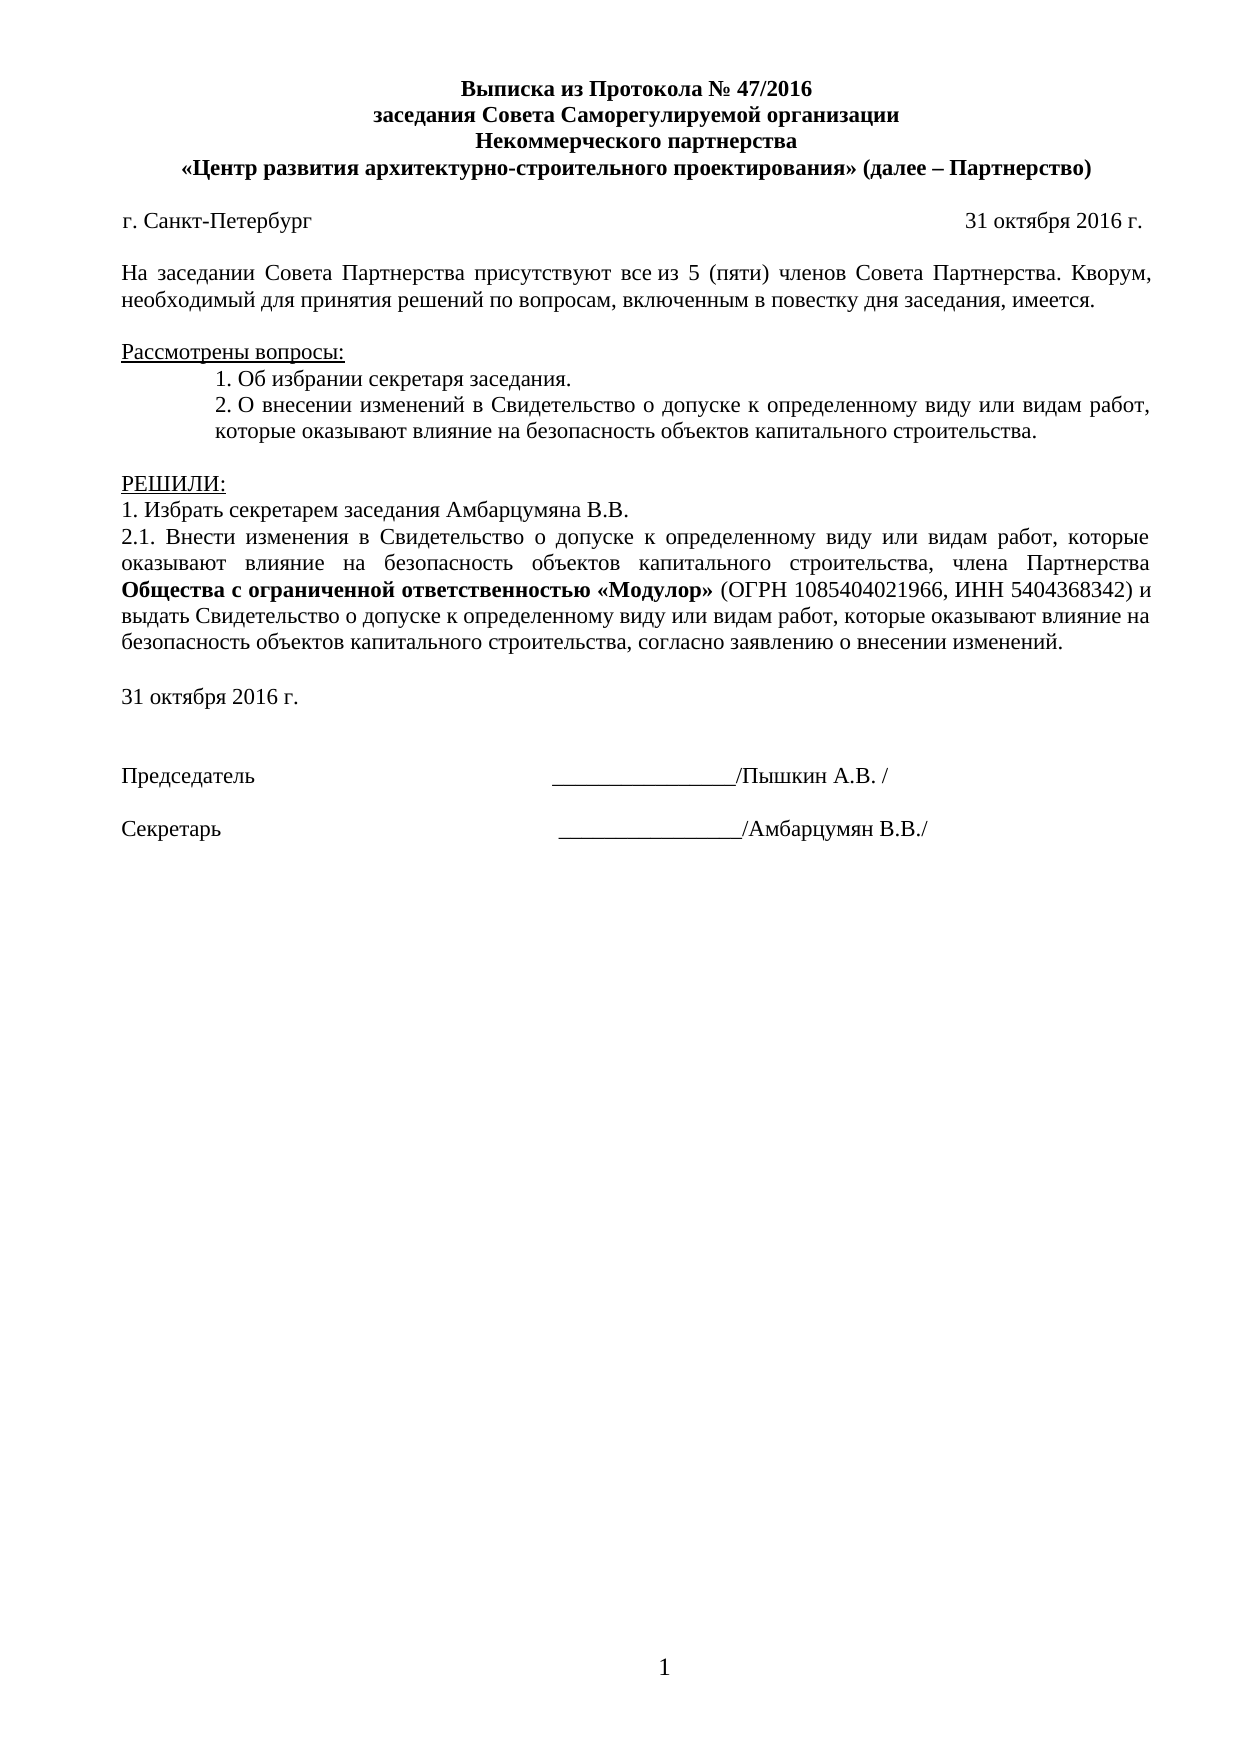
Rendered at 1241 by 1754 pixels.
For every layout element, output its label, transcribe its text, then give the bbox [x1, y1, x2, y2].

text Председатель ________________/Пышкин А.В. / [121, 762, 1152, 789]
text На заседании Совета Партнерства присутствуют все из 5 (пяти) членов Совета Партнерства. Кворум, необходимый для принятия решений по вопросам, включенным в повестку дня заседания, имеется. [121, 259, 1152, 312]
text Секретарь ________________/Амбарцумян В.В./ [121, 815, 1152, 842]
text заседания Совета Саморегулируемой организации [121, 101, 1152, 128]
text 2. О внесении изменений в Свидетельство о допуске к определенному виду или видам работ, которые оказывают влияние на безопасность объектов капитального строительства. [215, 391, 1152, 444]
table_header 31 октября 2016 г. [633, 207, 1154, 233]
text 1. Избрать секретарем заседания Амбарцумяна В.В. [121, 497, 1152, 523]
table_header г. Санкт-Петербург [111, 207, 632, 233]
text 31 октября 2016 г. [121, 683, 1152, 710]
text «Центр развития архитектурно-строительного проектирования» (далее – Партнерство) [121, 154, 1152, 180]
text 1. Об избрании секретаря заседания. [215, 365, 1152, 391]
text Рассмотрены вопросы: [121, 338, 1152, 365]
text Выписка из Протокола № 47/2016 [121, 75, 1152, 101]
text Некоммерческого партнерства [121, 128, 1152, 154]
text 2.1. Внести изменения в Свидетельство о допуске к определенному виду или видам работ, которые оказывают влияние на безопасность объектов капитального строительства, члена Партнерства Общества с ограниченной ответственностью «Модулор» (ОГРН 1085404021966, ИНН 5404368342) и выдать Свидетельство о допуске к определенному виду или видам работ, которые оказывают влияние на безопасность объектов капитального строительства, согласно заявлению о внесении изменений. [121, 523, 1152, 655]
text РЕШИЛИ: [121, 470, 1152, 497]
